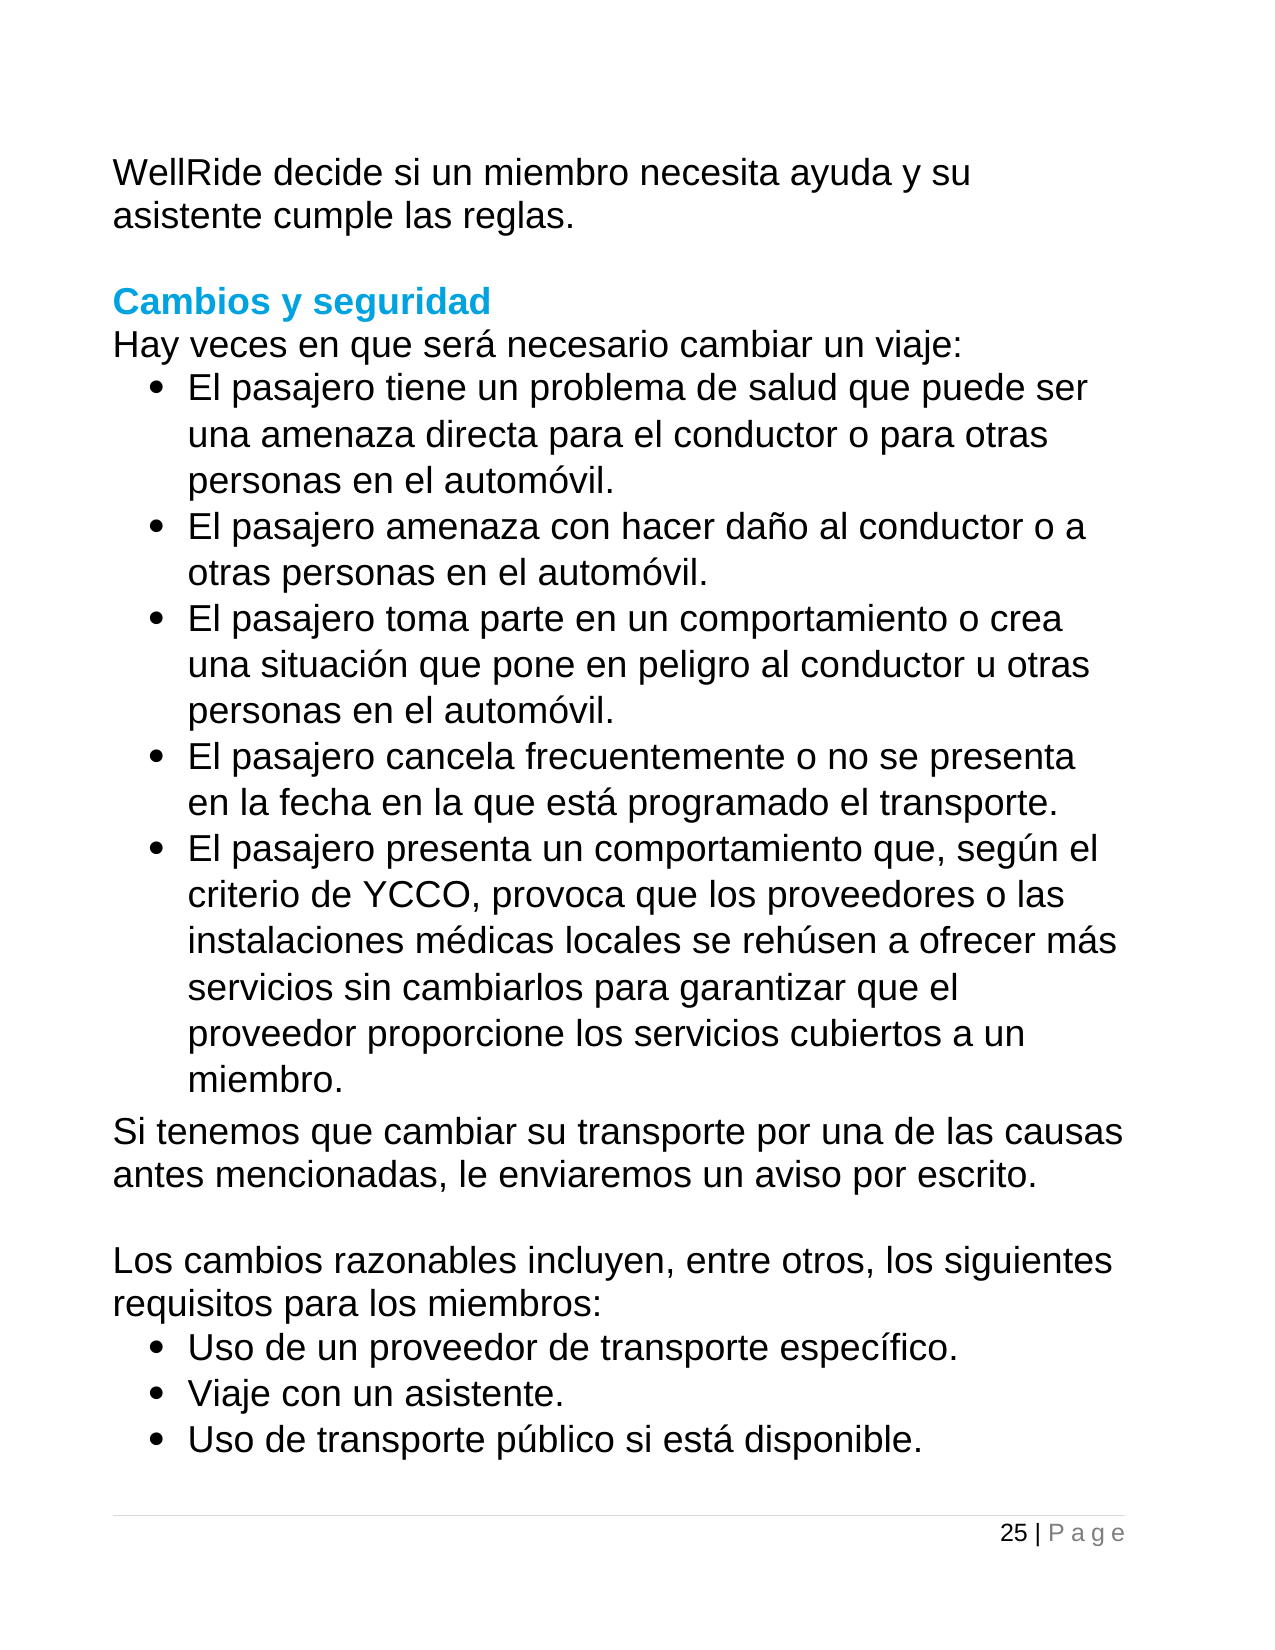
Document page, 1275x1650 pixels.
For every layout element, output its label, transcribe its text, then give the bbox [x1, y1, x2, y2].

text Los cambios razonables incluyen, entre otros, los siguientes requisitos para los miembros: [112, 1238, 1125, 1325]
text Hay veces en que será necesario cambiar un viaje: [112, 322, 1125, 366]
list Uso de un proveedor de transporte específico. [150, 1325, 1125, 1368]
list El pasajero amenaza con hacer daño al conductor o a otras personas en el automóvil. [150, 504, 1125, 593]
text Cambios y seguridad [112, 279, 1125, 322]
text Si tenemos que cambiar su transporte por una de las causas antes mencionadas, le enviaremos un aviso por escrito. [112, 1109, 1125, 1195]
list El pasajero tiene un problema de salud que puede ser una amenaza directa para el conductor o para otras personas en el automóvil. [150, 366, 1125, 501]
list El pasajero toma parte en un comportamiento o crea una situación que pone en peligro al conductor u otras personas en el automóvil. [150, 596, 1125, 731]
text WellRide decide si un miembro necesita ayuda y su asistente cumple las reglas. [112, 150, 1125, 236]
list El pasajero cancela frecuentemente o no se presenta en la fecha en la que está programado el transporte. [150, 734, 1125, 823]
list Uso de transporte público si está disponible. [150, 1417, 1125, 1460]
list El pasajero presenta un comportamiento que, según el criterio de YCCO, provoca que los proveedores o las instalaciones médicas locales se rehúsen a ofrecer más servicios sin cambiarlos para garantizar que el proveedor proporcione los servicios cubiertos a un miembro. [150, 826, 1125, 1100]
list Viaje con un asistente. [150, 1371, 1125, 1414]
